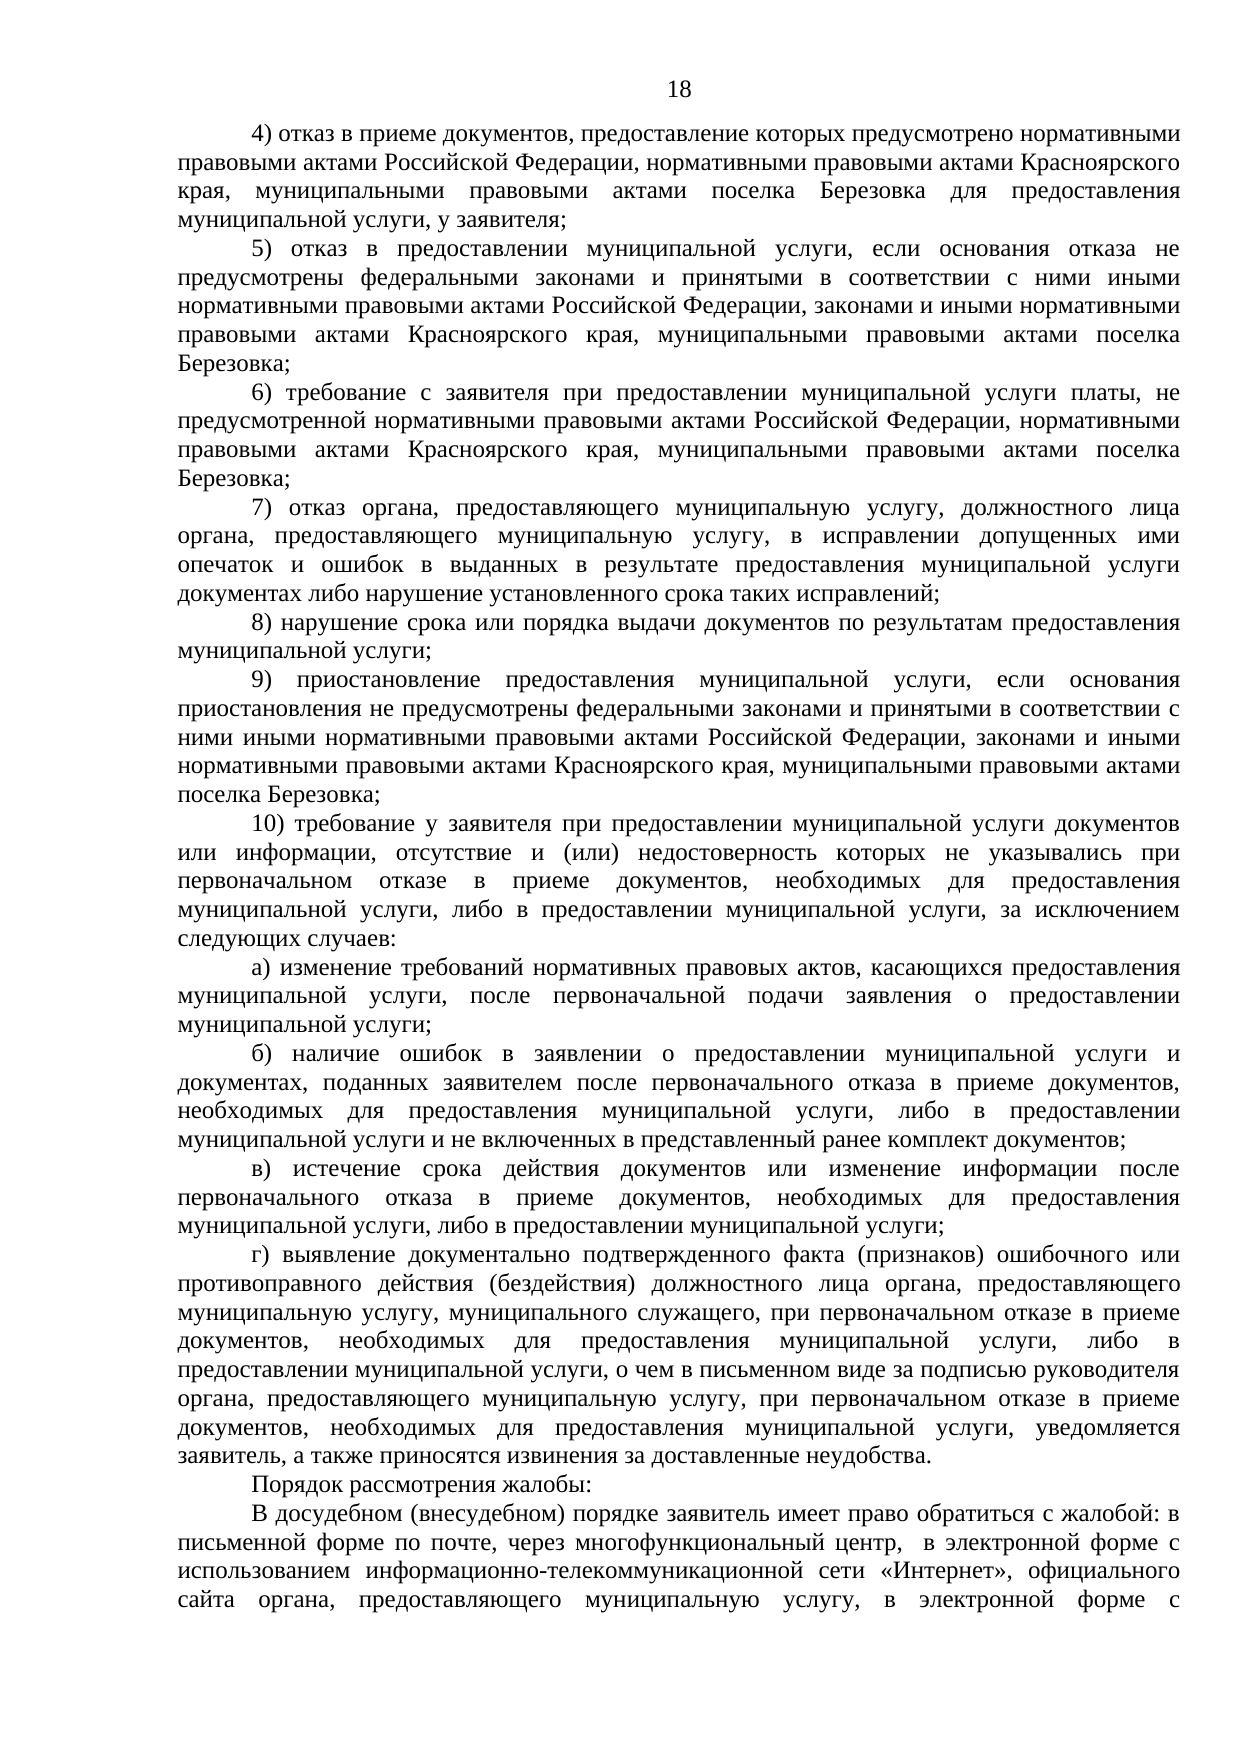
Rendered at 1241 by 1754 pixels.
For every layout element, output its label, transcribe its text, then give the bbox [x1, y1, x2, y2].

text 7) отказ органа, предоставляющего муниципальную услугу, должностного лица органа, предоставляющего муниципальную услугу, в исправлении допущенных ими опечаток и ошибок в выданных в результате предоставления муниципальной услуги документах либо нарушение установленного срока таких исправлений; [177, 492, 1181, 607]
text а) изменение требований нормативных правовых актов, касающихся предоставления муниципальной услуги, после первоначальной подачи заявления о предоставлении муниципальной услуги; [177, 952, 1181, 1038]
text 9) приостановление предоставления муниципальной услуги, если основания приостановления не предусмотрены федеральными законами и принятыми в соответствии с ними иными нормативными правовыми актами Российской Федерации, законами и иными нормативными правовыми актами Красноярского края, муниципальными правовыми актами поселка Березовка; [177, 664, 1181, 808]
text Порядок рассмотрения жалобы: [177, 1469, 1181, 1498]
text 8) нарушение срока или порядка выдачи документов по результатам предоставления муниципальной услуги; [177, 607, 1181, 664]
text 4) отказ в приеме документов, предоставление которых предусмотрено нормативными правовыми актами Российской Федерации, нормативными правовыми актами Красноярского края, муниципальными правовыми актами поселка Березовка для предоставления муниципальной услуги, у заявителя; [177, 118, 1181, 233]
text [177, 1498, 1181, 1613]
text г) выявление документально подтвержденного факта (признаков) ошибочного или противоправного действия (бездействия) должностного лица органа, предоставляющего муниципальную услугу, муниципального служащего, при первоначальном отказе в приеме документов, необходимых для предоставления муниципальной услуги, либо в предоставлении муниципальной услуги, о чем в письменном виде за подписью руководителя органа, предоставляющего муниципальную услугу, при первоначальном отказе в приеме документов, необходимых для предоставления муниципальной услуги, уведомляется заявитель, а также приносятся извинения за доставленные неудобства. [177, 1239, 1181, 1469]
text б) наличие ошибок в заявлении о предоставлении муниципальной услуги и документах, поданных заявителем после первоначального отказа в приеме документов, необходимых для предоставления муниципальной услуги, либо в предоставлении муниципальной услуги и не включенных в представленный ранее комплект документов; [177, 1038, 1181, 1153]
text 5) отказ в предоставлении муниципальной услуги, если основания отказа не предусмотрены федеральными законами и принятыми в соответствии с ними иными нормативными правовыми актами Российской Федерации, законами и иными нормативными правовыми актами Красноярского края, муниципальными правовыми актами поселка Березовка; [177, 233, 1181, 377]
text 6) требование с заявителя при предоставлении муниципальной услуги платы, не предусмотренной нормативными правовыми актами Российской Федерации, нормативными правовыми актами Красноярского края, муниципальными правовыми актами поселка Березовка; [177, 377, 1181, 492]
text в) истечение срока действия документов или изменение информации после первоначального отказа в приеме документов, необходимых для предоставления муниципальной услуги, либо в предоставлении муниципальной услуги; [177, 1153, 1181, 1239]
text 10) требование у заявителя при предоставлении муниципальной услуги документов или информации, отсутствие и (или) недостоверность которых не указывались при первоначальном отказе в приеме документов, необходимых для предоставления муниципальной услуги, либо в предоставлении муниципальной услуги, за исключением следующих случаев: [177, 808, 1181, 952]
